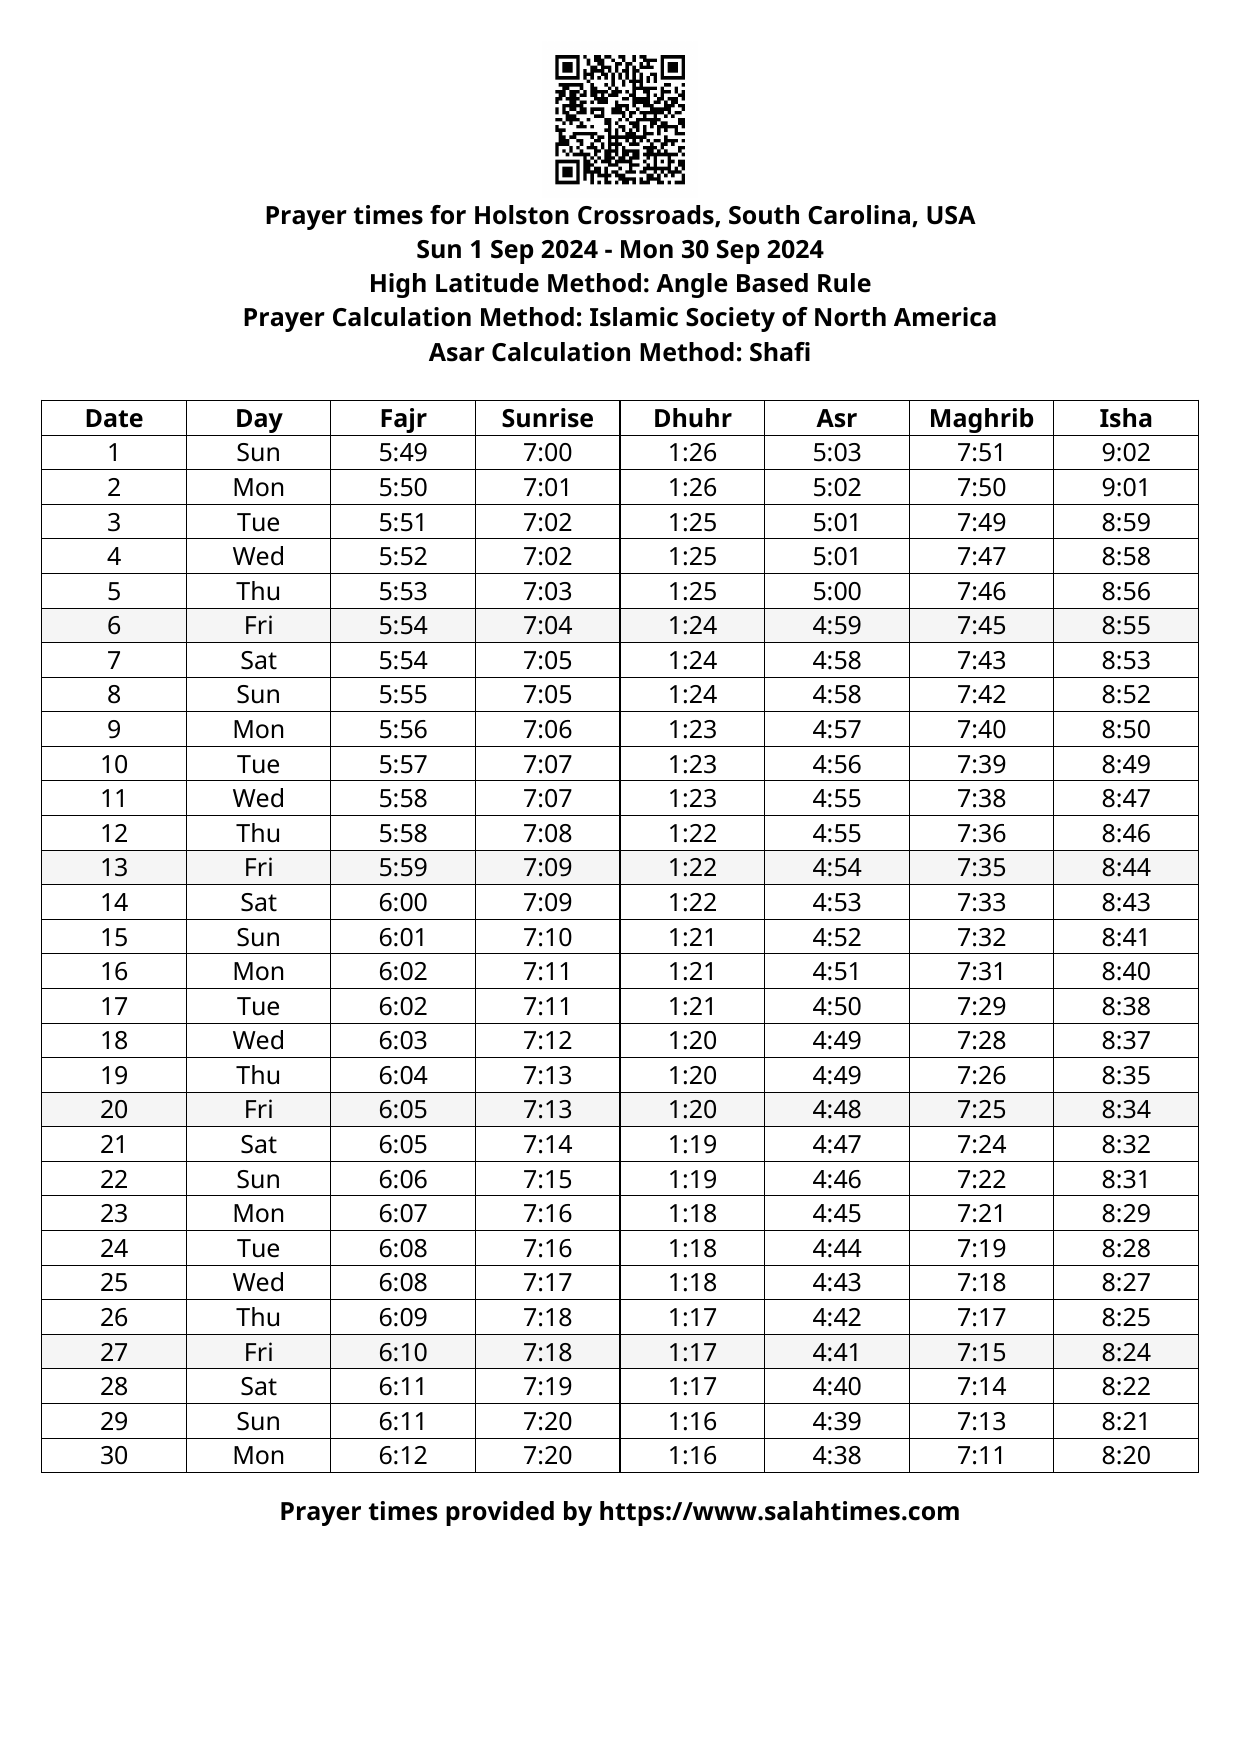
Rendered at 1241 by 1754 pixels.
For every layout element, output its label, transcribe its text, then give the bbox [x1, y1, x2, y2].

table_cell 8:29 [1054, 1196, 1198, 1230]
table_cell 8:32 [1054, 1127, 1198, 1161]
table_cell 8 [42, 678, 186, 711]
table_cell 4:59 [765, 609, 909, 642]
table_cell 4:42 [765, 1300, 909, 1334]
table_cell Sun [187, 1162, 330, 1195]
table_cell Fri [187, 1093, 330, 1126]
table_cell 9:02 [1054, 436, 1198, 469]
table_cell 5:54 [331, 643, 475, 677]
table_cell 6:07 [331, 1196, 475, 1230]
table_cell 1:17 [621, 1300, 764, 1334]
table_cell 14 [42, 885, 186, 919]
table_cell 4:44 [765, 1231, 909, 1264]
table_cell 4:54 [765, 851, 909, 884]
table_cell 26 [42, 1300, 186, 1334]
table_cell 28 [42, 1369, 186, 1403]
table_cell 8:27 [1054, 1266, 1198, 1299]
table_cell 2 [42, 470, 186, 504]
table_cell Mon [187, 712, 330, 746]
table_cell 8:49 [1054, 747, 1198, 780]
table_cell 7:36 [910, 816, 1053, 849]
table_cell 5:02 [765, 470, 909, 504]
table_cell 4:49 [765, 1024, 909, 1057]
table_cell Tue [187, 505, 330, 538]
table_cell 7:24 [910, 1127, 1053, 1161]
table_cell 1:16 [621, 1439, 764, 1472]
table_cell 1:25 [621, 539, 764, 573]
table_cell 5:53 [331, 574, 475, 607]
text Prayer times for Holston Crossroads, South Carolina, USA [42, 198, 1198, 232]
table_cell Mon [187, 1196, 330, 1230]
table_header Isha [1054, 401, 1198, 434]
table_cell Thu [187, 1058, 330, 1092]
table_cell 7:29 [910, 989, 1053, 1022]
table_cell 4:39 [765, 1404, 909, 1437]
table_cell 7:26 [910, 1058, 1053, 1092]
table_cell 10 [42, 747, 186, 780]
table_cell Sun [187, 920, 330, 953]
picture [542, 41, 699, 198]
table_cell 11 [42, 781, 186, 815]
table_cell 8:55 [1054, 609, 1198, 642]
table_cell 6:04 [331, 1058, 475, 1092]
table_cell 7:32 [910, 920, 1053, 953]
table_cell Wed [187, 781, 330, 815]
table_cell 8:59 [1054, 505, 1198, 538]
table_cell Thu [187, 1300, 330, 1334]
table_cell 20 [42, 1093, 186, 1126]
table_cell 18 [42, 1024, 186, 1057]
table_cell 7:25 [910, 1093, 1053, 1126]
table_cell 7:13 [476, 1058, 619, 1092]
table_cell Mon [187, 1439, 330, 1472]
table_cell 7:06 [476, 712, 619, 746]
table_cell 8:56 [1054, 574, 1198, 607]
table_header Sunrise [476, 401, 619, 434]
table_cell 7:02 [476, 505, 619, 538]
table_cell 7:10 [476, 920, 619, 953]
table_cell 8:38 [1054, 989, 1198, 1022]
table_cell 7:15 [476, 1162, 619, 1195]
table_cell Thu [187, 816, 330, 849]
table_cell 6:10 [331, 1335, 475, 1368]
table_cell Fri [187, 1335, 330, 1368]
table_cell 8:37 [1054, 1024, 1198, 1057]
table_cell 13 [42, 851, 186, 884]
table_cell 7:01 [476, 470, 619, 504]
table_cell 7:19 [910, 1231, 1053, 1264]
table_cell 4 [42, 539, 186, 573]
table_cell 25 [42, 1266, 186, 1299]
table_cell 1:26 [621, 436, 764, 469]
table_cell Tue [187, 747, 330, 780]
table_cell 4:47 [765, 1127, 909, 1161]
table_cell 5:54 [331, 609, 475, 642]
table_cell 7 [42, 643, 186, 677]
table_cell 7:11 [910, 1439, 1053, 1472]
table_cell 8:22 [1054, 1369, 1198, 1403]
table_cell 5:50 [331, 470, 475, 504]
table_cell 1:26 [621, 470, 764, 504]
table_cell 8:53 [1054, 643, 1198, 677]
table_cell 7:50 [910, 470, 1053, 504]
table_cell Mon [187, 470, 330, 504]
table_cell 4:55 [765, 816, 909, 849]
table_header Asr [765, 401, 909, 434]
table_cell 8:40 [1054, 954, 1198, 988]
table_cell 6:11 [331, 1404, 475, 1437]
table_cell 5:49 [331, 436, 475, 469]
table_cell 8:44 [1054, 851, 1198, 884]
table_cell 7:18 [910, 1266, 1053, 1299]
table_cell 1:16 [621, 1404, 764, 1437]
table_cell 1 [42, 436, 186, 469]
table_cell 7:13 [910, 1404, 1053, 1437]
table_cell 7:18 [476, 1300, 619, 1334]
table_cell 16 [42, 954, 186, 988]
table_cell Sat [187, 885, 330, 919]
table_cell 7:39 [910, 747, 1053, 780]
table_cell 7:35 [910, 851, 1053, 884]
table_cell 9 [42, 712, 186, 746]
table_cell 7:43 [910, 643, 1053, 677]
table_cell 9:01 [1054, 470, 1198, 504]
table_cell 7:38 [910, 781, 1053, 815]
table_cell 30 [42, 1439, 186, 1472]
table_cell 7:16 [476, 1196, 619, 1230]
table_cell Mon [187, 954, 330, 988]
table_cell 4:53 [765, 885, 909, 919]
table_cell 7:11 [476, 989, 619, 1022]
table_cell 7:40 [910, 712, 1053, 746]
table_cell 1:21 [621, 920, 764, 953]
table_cell 7:11 [476, 954, 619, 988]
table_header Dhuhr [621, 401, 764, 434]
table_cell 12 [42, 816, 186, 849]
table_cell 1:17 [621, 1369, 764, 1403]
table_cell 7:42 [910, 678, 1053, 711]
table_cell 5:52 [331, 539, 475, 573]
table_cell 5:58 [331, 781, 475, 815]
table_cell 7:00 [476, 436, 619, 469]
table_cell 6:05 [331, 1093, 475, 1126]
table_cell 1:22 [621, 816, 764, 849]
table_cell 6:03 [331, 1024, 475, 1057]
table_cell 6:08 [331, 1231, 475, 1264]
table_cell Sat [187, 1127, 330, 1161]
table_cell 5:55 [331, 678, 475, 711]
table_cell 6:01 [331, 920, 475, 953]
text Asar Calculation Method: Shafi [42, 334, 1198, 368]
table_cell 4:38 [765, 1439, 909, 1472]
table_cell 22 [42, 1162, 186, 1195]
table_cell 7:03 [476, 574, 619, 607]
table_cell 8:58 [1054, 539, 1198, 573]
table_cell 4:40 [765, 1369, 909, 1403]
table_cell 8:28 [1054, 1231, 1198, 1264]
text Prayer times provided by https://www.salahtimes.com [42, 1494, 1198, 1528]
table_cell 8:34 [1054, 1093, 1198, 1126]
table_header Date [42, 401, 186, 434]
table_cell 4:57 [765, 712, 909, 746]
table_cell 1:19 [621, 1127, 764, 1161]
table_cell 7:08 [476, 816, 619, 849]
table_cell 8:20 [1054, 1439, 1198, 1472]
table_header Day [187, 401, 330, 434]
table_cell 8:52 [1054, 678, 1198, 711]
text Prayer Calculation Method: Islamic Society of North America [42, 300, 1198, 334]
table_cell 6:09 [331, 1300, 475, 1334]
table_cell 6:05 [331, 1127, 475, 1161]
table_cell 7:46 [910, 574, 1053, 607]
table_cell 1:24 [621, 643, 764, 677]
table_cell 1:17 [621, 1335, 764, 1368]
table_cell 7:51 [910, 436, 1053, 469]
table_cell 1:25 [621, 505, 764, 538]
table_cell 23 [42, 1196, 186, 1230]
table_cell 24 [42, 1231, 186, 1264]
text High Latitude Method: Angle Based Rule [42, 266, 1198, 300]
table_cell 1:23 [621, 747, 764, 780]
table_cell 8:24 [1054, 1335, 1198, 1368]
table_cell 4:58 [765, 643, 909, 677]
table_cell 1:21 [621, 989, 764, 1022]
table_cell 7:20 [476, 1404, 619, 1437]
table_cell 3 [42, 505, 186, 538]
table_cell 8:25 [1054, 1300, 1198, 1334]
table_cell 6:12 [331, 1439, 475, 1472]
table_cell Sun [187, 1404, 330, 1437]
table_cell 7:07 [476, 781, 619, 815]
table_cell 8:35 [1054, 1058, 1198, 1092]
table_cell Tue [187, 1231, 330, 1264]
table_cell 1:23 [621, 781, 764, 815]
table_cell 1:20 [621, 1024, 764, 1057]
table_cell 4:48 [765, 1093, 909, 1126]
table_cell 7:45 [910, 609, 1053, 642]
table_cell 1:24 [621, 678, 764, 711]
table_cell 7:04 [476, 609, 619, 642]
table_cell 1:18 [621, 1231, 764, 1264]
table_cell Fri [187, 851, 330, 884]
table_cell 1:18 [621, 1196, 764, 1230]
table_cell 7:13 [476, 1093, 619, 1126]
table_cell 1:22 [621, 885, 764, 919]
table_cell 7:22 [910, 1162, 1053, 1195]
table_cell 1:18 [621, 1266, 764, 1299]
table_cell 6:11 [331, 1369, 475, 1403]
table_cell Tue [187, 989, 330, 1022]
table_cell 6:06 [331, 1162, 475, 1195]
table_cell 7:19 [476, 1369, 619, 1403]
table_cell 5:59 [331, 851, 475, 884]
table_cell Wed [187, 539, 330, 573]
table_cell 4:50 [765, 989, 909, 1022]
text Sun 1 Sep 2024 - Mon 30 Sep 2024 [42, 232, 1198, 266]
table_cell 8:50 [1054, 712, 1198, 746]
table_cell 17 [42, 989, 186, 1022]
table_cell 7:14 [476, 1127, 619, 1161]
table_cell 19 [42, 1058, 186, 1092]
table_cell 1:23 [621, 712, 764, 746]
table_cell 5:51 [331, 505, 475, 538]
table_cell 4:41 [765, 1335, 909, 1368]
table_cell 7:20 [476, 1439, 619, 1472]
table_cell 5:00 [765, 574, 909, 607]
table_cell 7:09 [476, 851, 619, 884]
table_cell 15 [42, 920, 186, 953]
table_cell 7:09 [476, 885, 619, 919]
table_cell Sat [187, 1369, 330, 1403]
table_cell 7:17 [476, 1266, 619, 1299]
table_cell Wed [187, 1024, 330, 1057]
table_cell 29 [42, 1404, 186, 1437]
table_cell 7:28 [910, 1024, 1053, 1057]
table_cell 5:03 [765, 436, 909, 469]
table_cell 6:02 [331, 989, 475, 1022]
table_cell 1:19 [621, 1162, 764, 1195]
table_cell 4:43 [765, 1266, 909, 1299]
table_cell 5:56 [331, 712, 475, 746]
table_cell 1:20 [621, 1058, 764, 1092]
table_cell 6:08 [331, 1266, 475, 1299]
table_cell 4:55 [765, 781, 909, 815]
table_cell 4:45 [765, 1196, 909, 1230]
table_cell 7:05 [476, 678, 619, 711]
table_cell 7:14 [910, 1369, 1053, 1403]
table_cell 7:49 [910, 505, 1053, 538]
table_cell 4:56 [765, 747, 909, 780]
table_header Maghrib [910, 401, 1053, 434]
table_header Fajr [331, 401, 475, 434]
table_cell 21 [42, 1127, 186, 1161]
table_cell 8:47 [1054, 781, 1198, 815]
table_cell 7:33 [910, 885, 1053, 919]
table_cell 5:01 [765, 539, 909, 573]
table_cell 5:58 [331, 816, 475, 849]
table_cell 7:16 [476, 1231, 619, 1264]
table_cell 8:21 [1054, 1404, 1198, 1437]
table_cell 1:20 [621, 1093, 764, 1126]
table_cell 4:49 [765, 1058, 909, 1092]
table_cell Thu [187, 574, 330, 607]
table_cell 7:18 [476, 1335, 619, 1368]
table_cell Sun [187, 678, 330, 711]
table_cell 5:57 [331, 747, 475, 780]
table_cell 7:15 [910, 1335, 1053, 1368]
table_cell 7:12 [476, 1024, 619, 1057]
table_cell 8:46 [1054, 816, 1198, 849]
table_cell 1:22 [621, 851, 764, 884]
table_cell 8:31 [1054, 1162, 1198, 1195]
table_cell 4:51 [765, 954, 909, 988]
table_cell 1:25 [621, 574, 764, 607]
table_cell 5:01 [765, 505, 909, 538]
table_cell 1:24 [621, 609, 764, 642]
table_cell Sun [187, 436, 330, 469]
table_cell 27 [42, 1335, 186, 1368]
table_cell 6:00 [331, 885, 475, 919]
table_cell 4:58 [765, 678, 909, 711]
table_cell 8:43 [1054, 885, 1198, 919]
table_cell 7:21 [910, 1196, 1053, 1230]
table_cell Sat [187, 643, 330, 677]
table_cell 8:41 [1054, 920, 1198, 953]
table_cell 6:02 [331, 954, 475, 988]
table_cell 7:31 [910, 954, 1053, 988]
table_cell 1:21 [621, 954, 764, 988]
table_cell 4:46 [765, 1162, 909, 1195]
table_cell Fri [187, 609, 330, 642]
table_cell 7:17 [910, 1300, 1053, 1334]
table_cell 7:02 [476, 539, 619, 573]
table_cell Wed [187, 1266, 330, 1299]
table_cell 7:47 [910, 539, 1053, 573]
table_cell 6 [42, 609, 186, 642]
table_cell 7:07 [476, 747, 619, 780]
table_cell 5 [42, 574, 186, 607]
table_cell 4:52 [765, 920, 909, 953]
table_cell 7:05 [476, 643, 619, 677]
